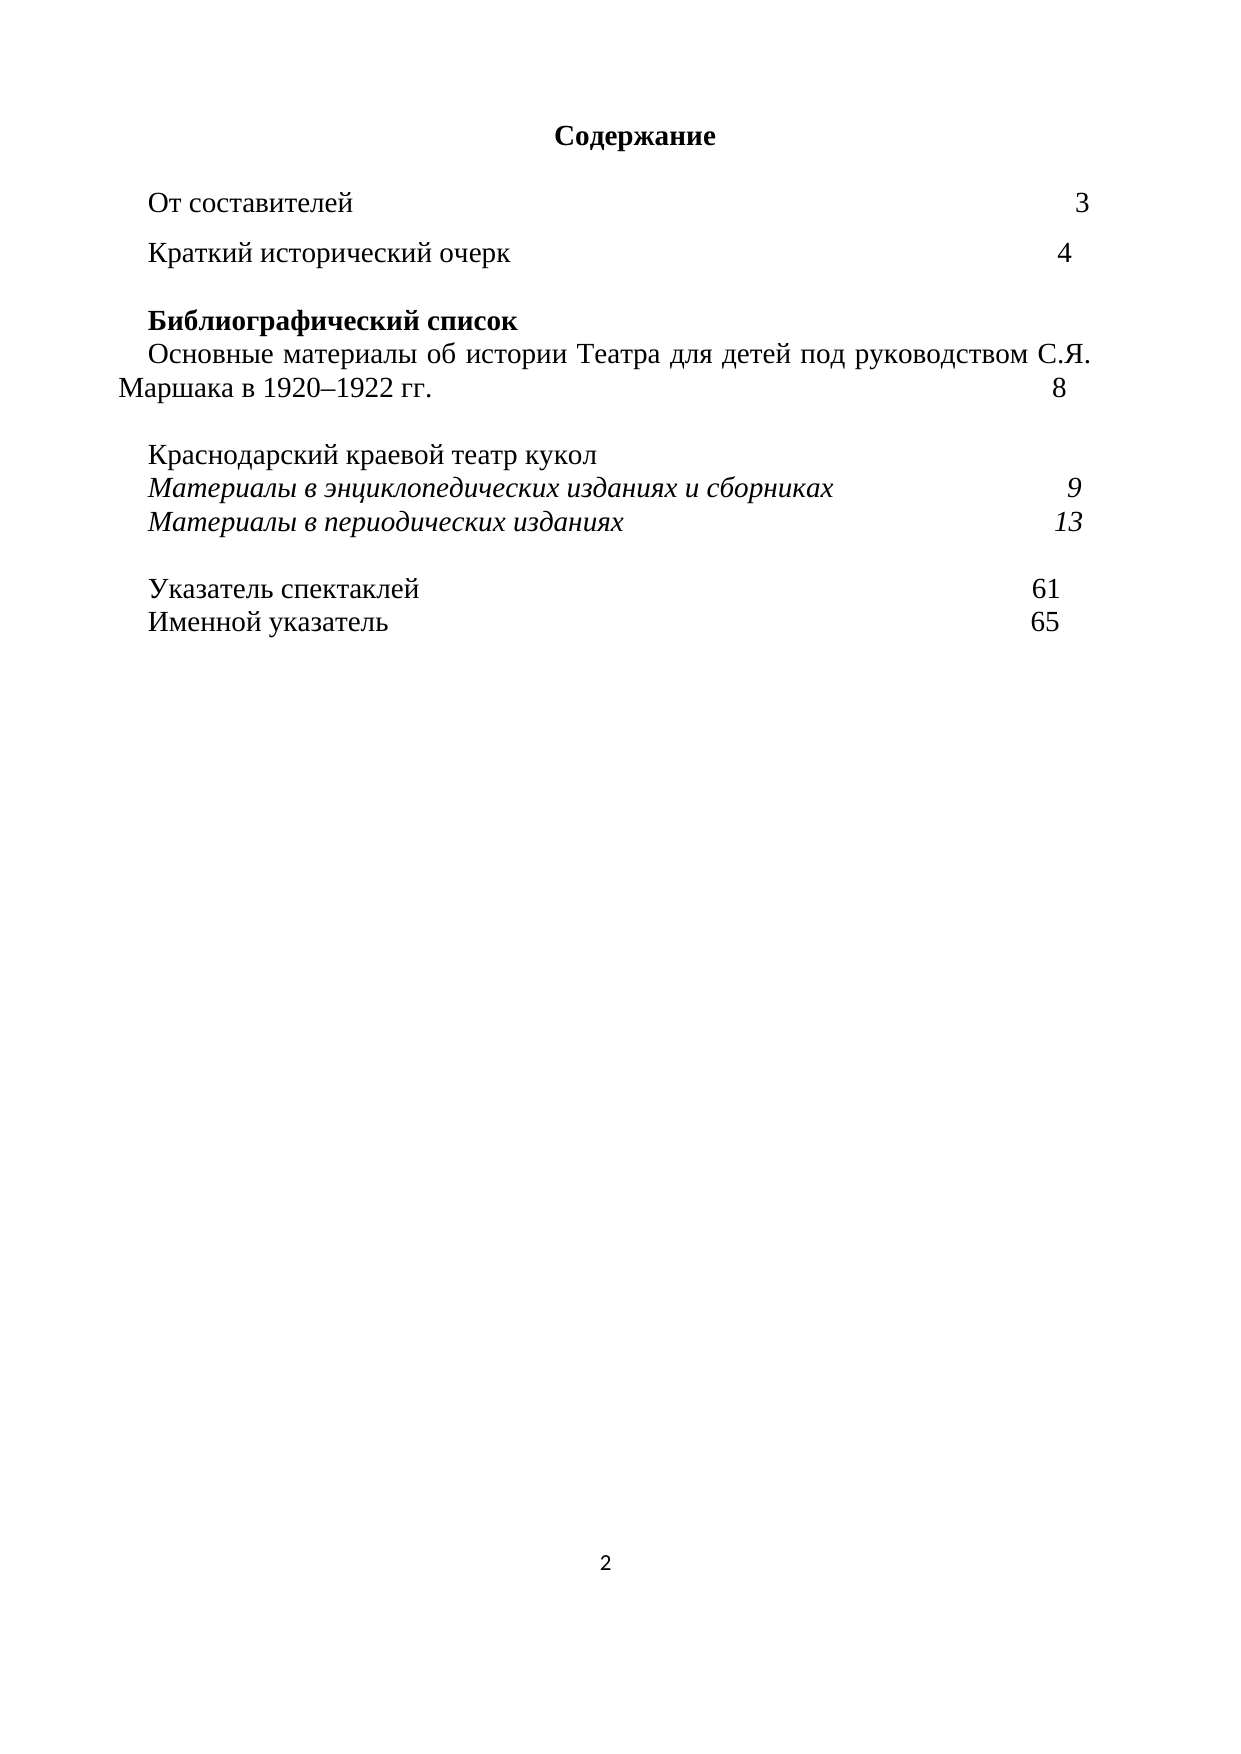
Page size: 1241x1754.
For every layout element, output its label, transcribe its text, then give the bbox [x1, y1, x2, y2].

text Библиографический список [133, 303, 1092, 336]
text Указатель спектаклей 61 [118, 571, 1092, 604]
text Именной указатель 65 [118, 604, 1092, 638]
text Краткий исторический очерк 4 [133, 236, 1092, 269]
text Материалы в периодических изданиях 13 [118, 504, 1092, 537]
text Краснодарский краевой театр кукол [118, 437, 1092, 470]
text От составителей 3 [133, 185, 1092, 219]
text Основные материалы об истории Театра для детей под руководством С.Я. Маршака в 1920–1922 гг. 8 [118, 336, 1092, 403]
text Материалы в энциклопедических изданиях и сборниках 9 [118, 470, 1092, 504]
text Содержание [118, 118, 1092, 152]
